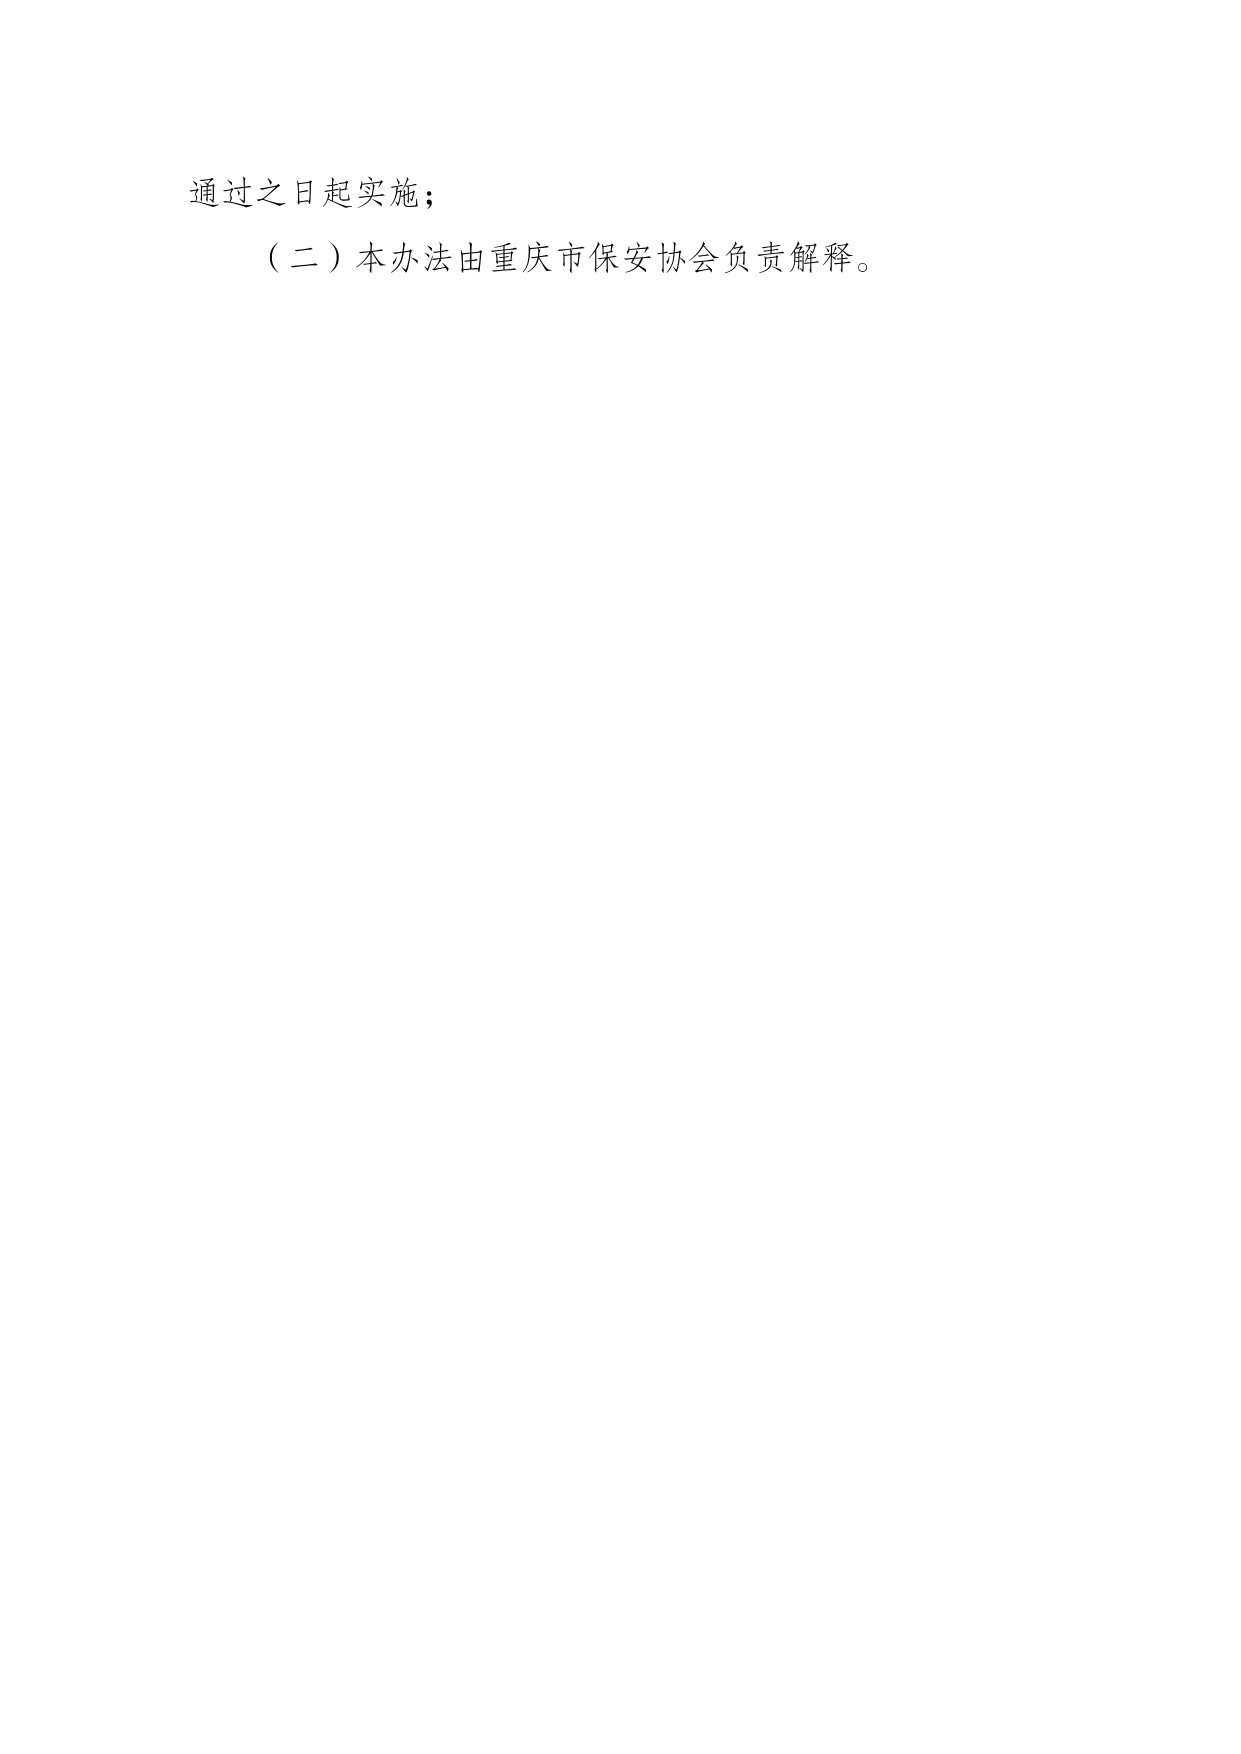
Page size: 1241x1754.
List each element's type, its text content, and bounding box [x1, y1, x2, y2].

text （二）本办法由重庆市保安协会负责解释。 [187, 227, 1053, 292]
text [187, 162, 1053, 227]
